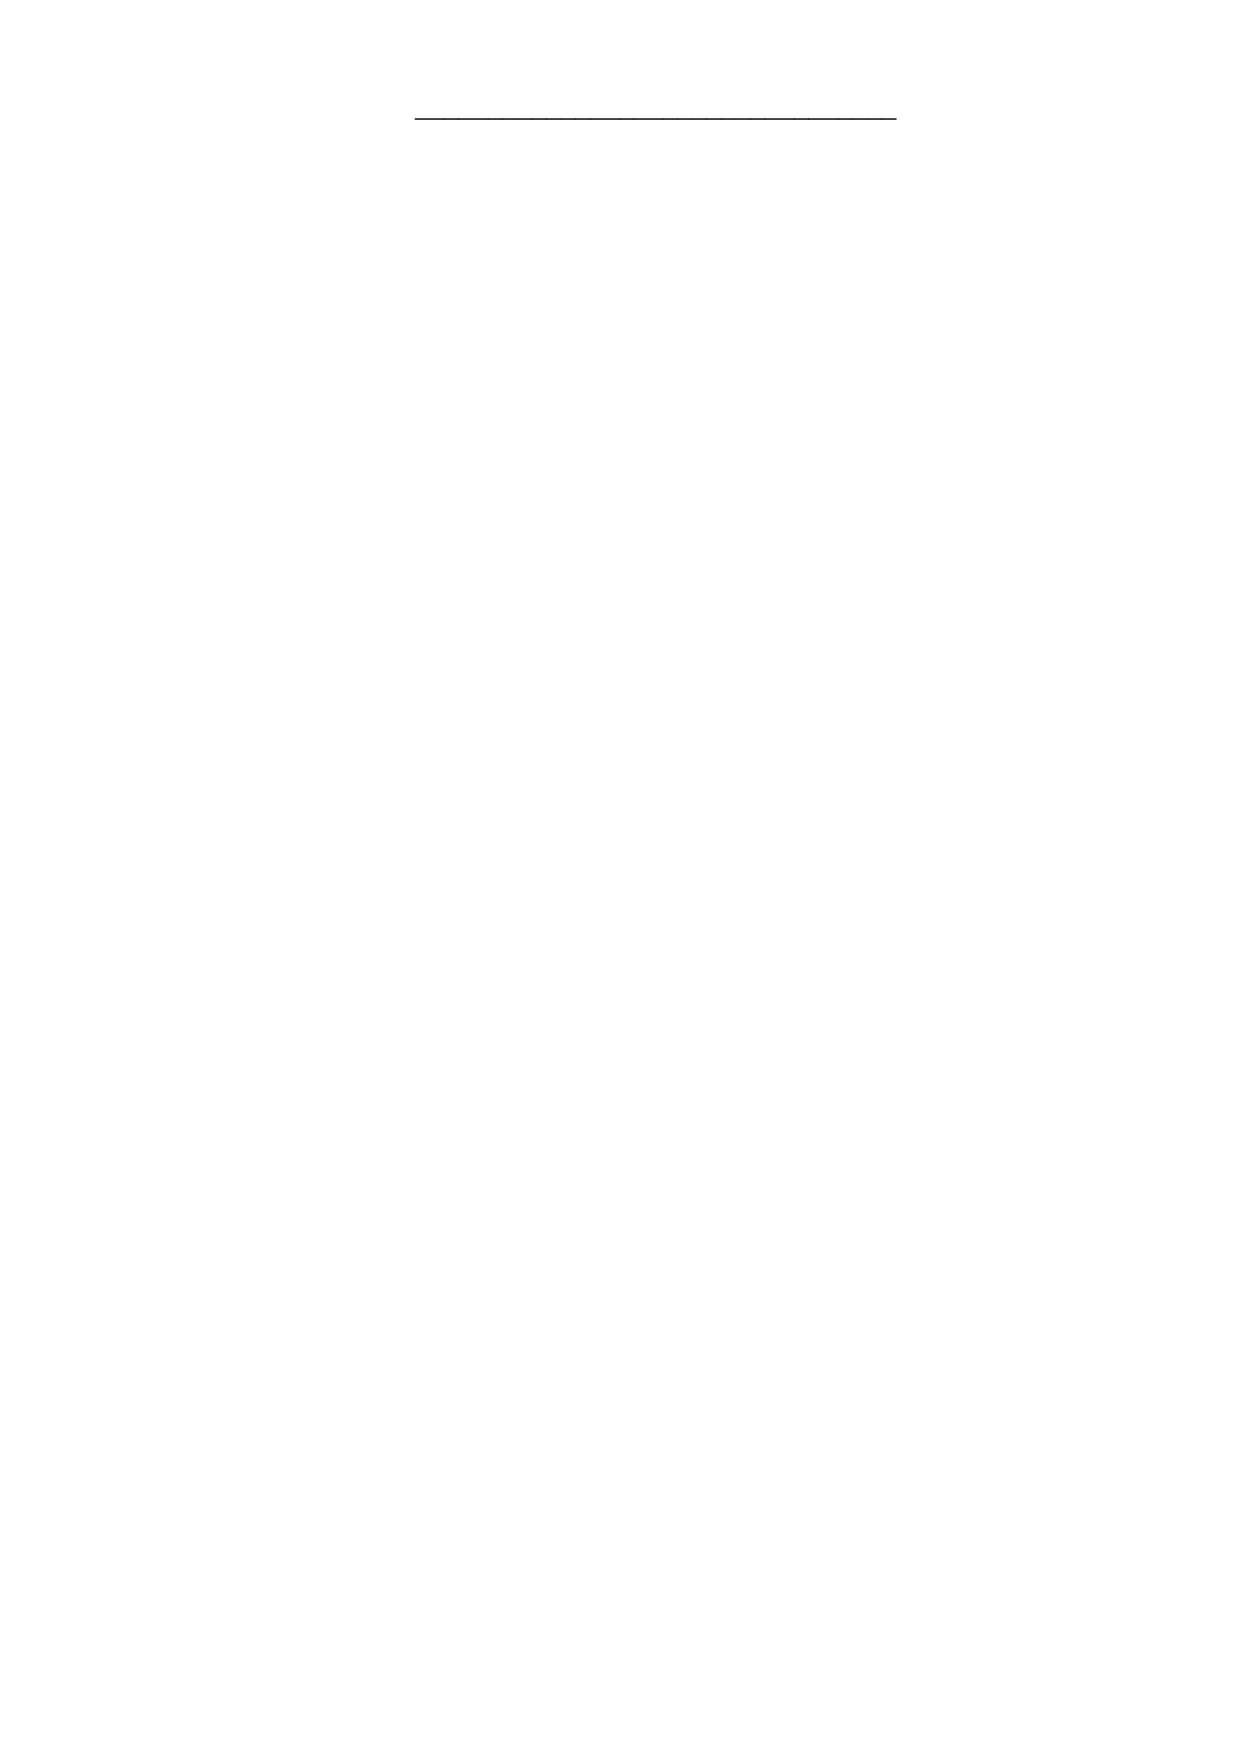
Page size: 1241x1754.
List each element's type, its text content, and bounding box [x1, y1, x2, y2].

text _________________________________ [162, 89, 1152, 122]
